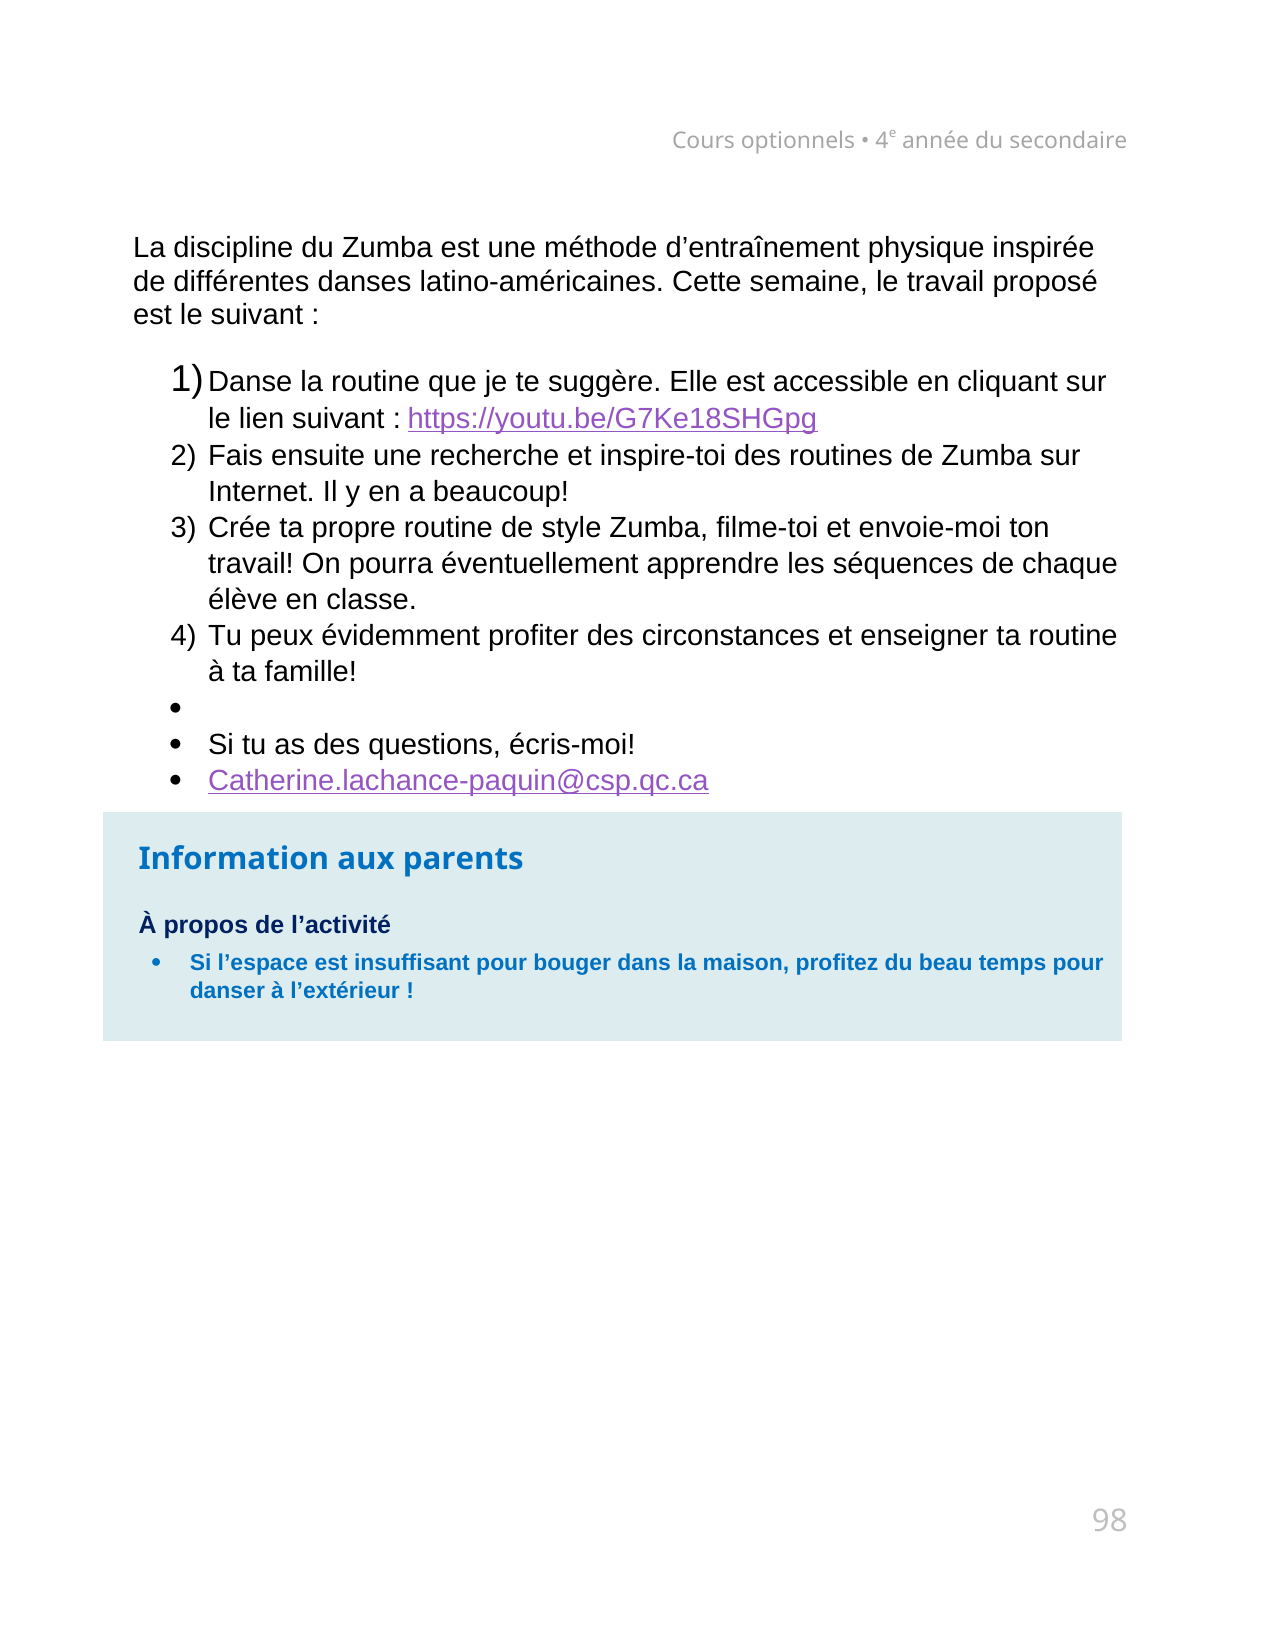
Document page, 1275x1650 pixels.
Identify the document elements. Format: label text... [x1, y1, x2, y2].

text La discipline du Zumba est une méthode d’entraînement physique inspirée de différentes danses latino-américaines. Cette semaine, le travail proposé est le suivant : [133, 230, 1127, 331]
list Fais ensuite une recherche et inspire-toi des routines de Zumba sur Internet. Il y en a beaucoup! [170, 438, 1127, 507]
list Tu peux évidemment profiter des circonstances et enseigner ta routine à ta famille! [170, 618, 1127, 688]
list Catherine.lachance-paquin@csp.qc.ca [170, 763, 1127, 797]
list Danse la routine que je te suggère. Elle est accessible en cliquant sur le lien suivant : https://youtu.be/G7Ke18SHGpg [170, 356, 1127, 435]
table_header Information aux parents À propos de l’activité Si l’espace est insuffisant pour bouger dans la maison, profitez du beau temps pour danser à l’extérieur ! [103, 812, 1122, 1041]
list Si tu as des questions, écris-moi! [170, 727, 1127, 761]
list Crée ta propre routine de style Zumba, filme-toi et envoie-moi ton travail! On pourra éventuellement apprendre les séquences de chaque élève en classe. [170, 510, 1127, 616]
